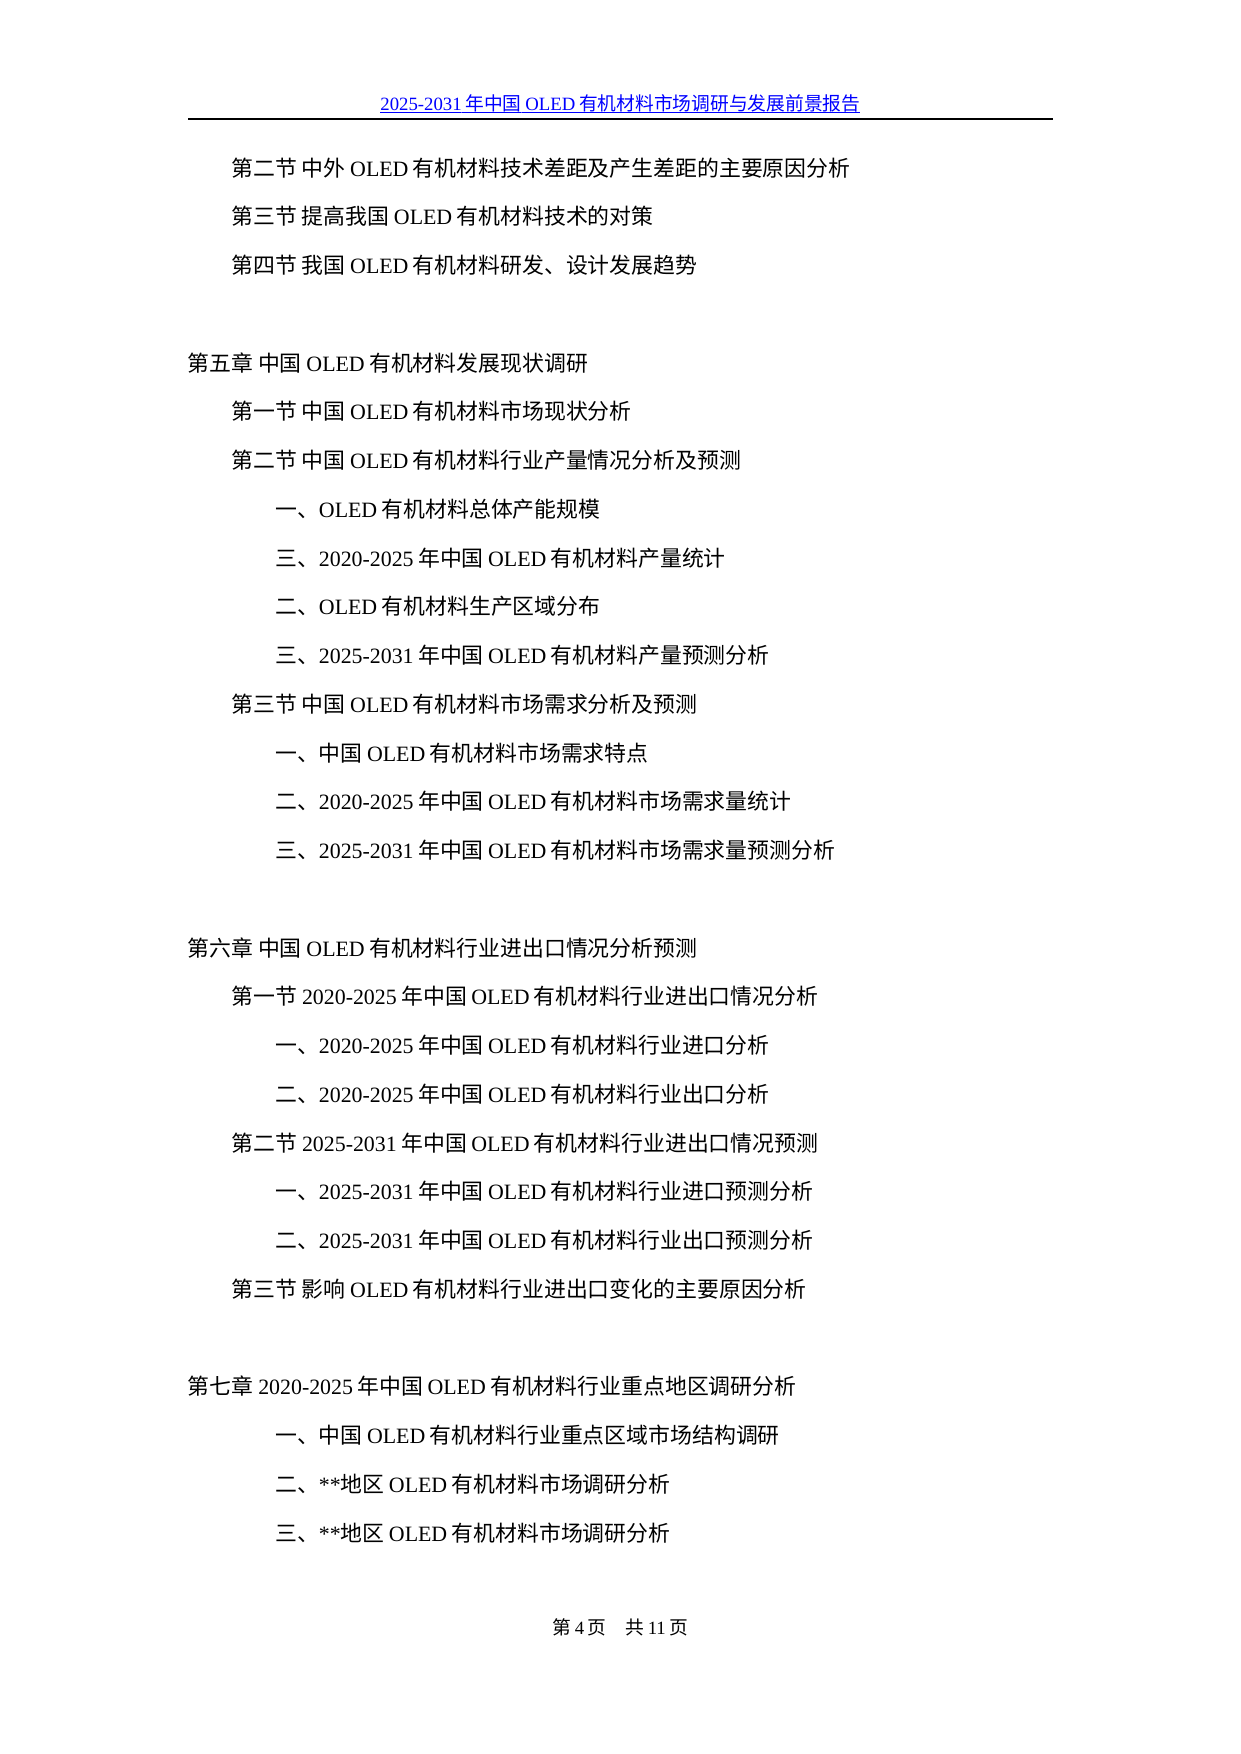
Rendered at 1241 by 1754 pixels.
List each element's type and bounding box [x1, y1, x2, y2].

text [187, 150, 1053, 1548]
